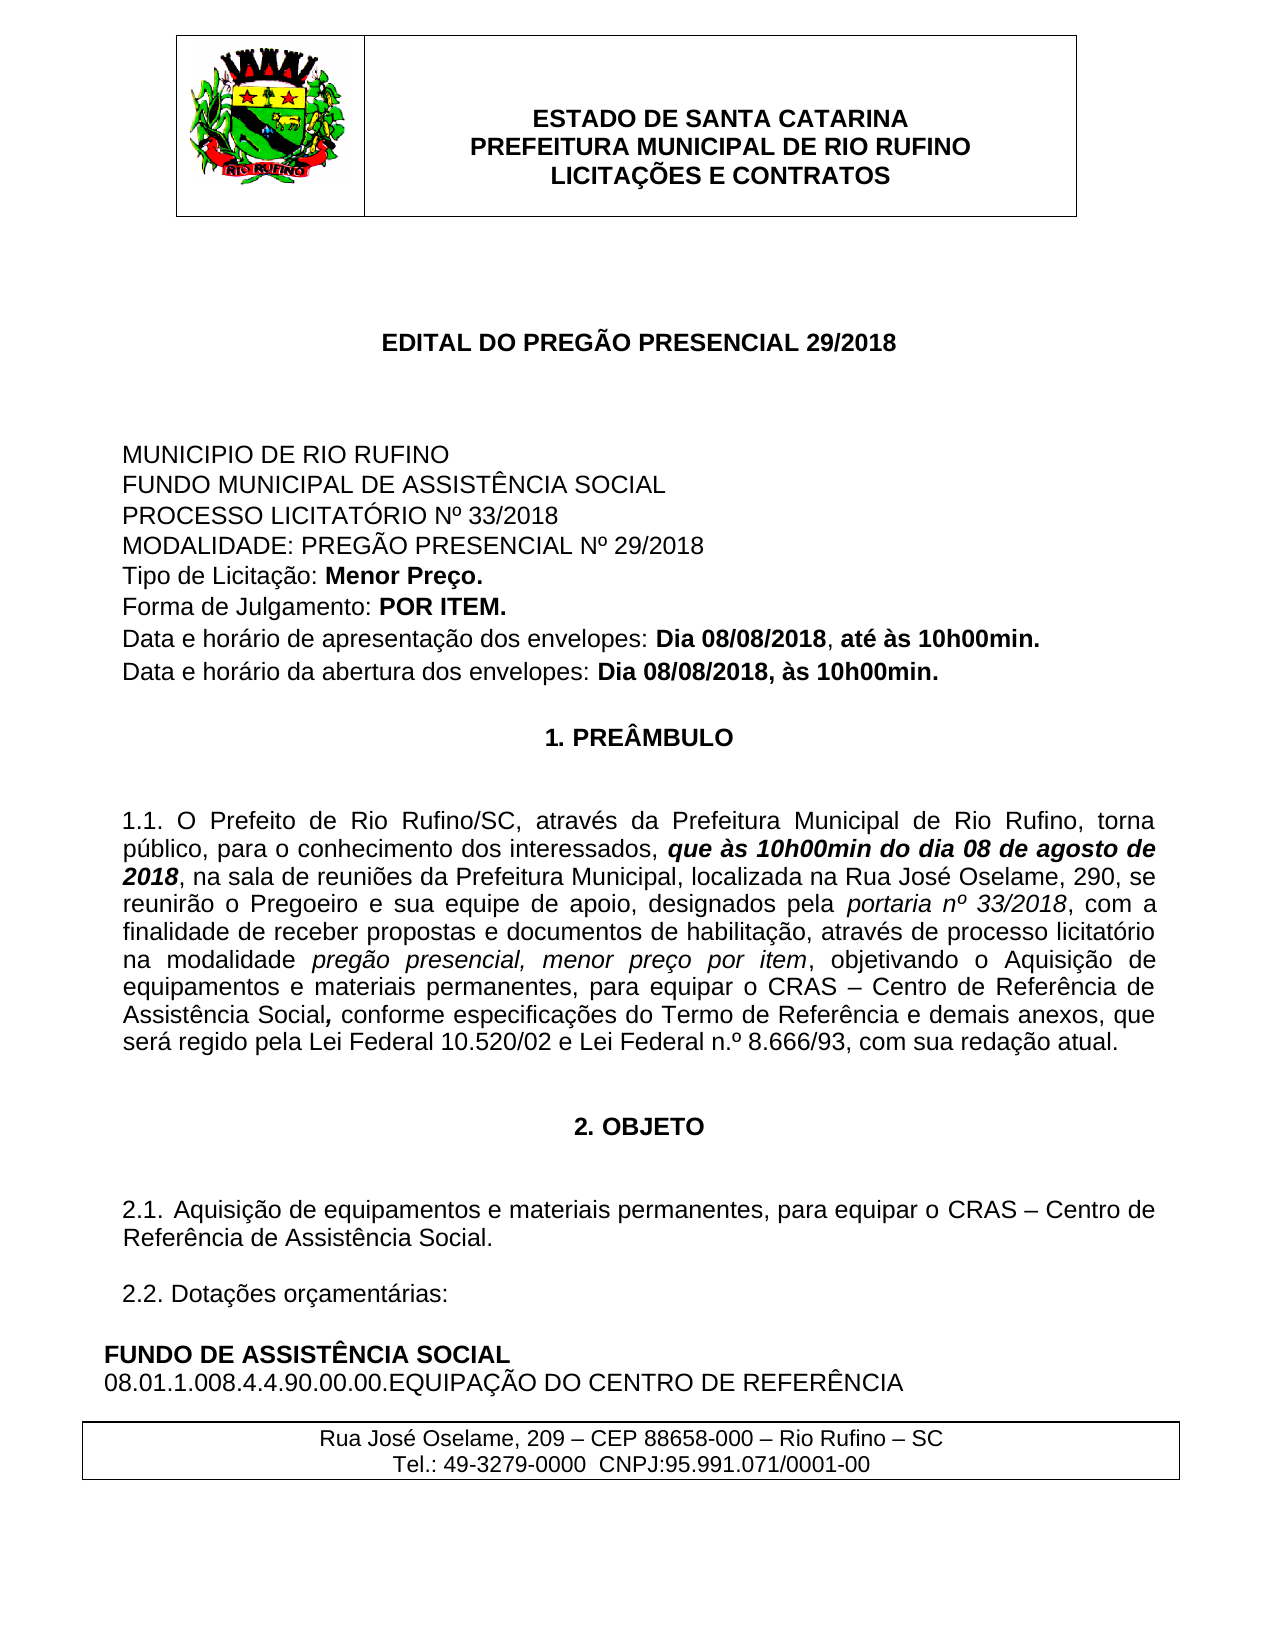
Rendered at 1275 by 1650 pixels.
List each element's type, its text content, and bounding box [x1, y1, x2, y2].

picture [190, 43, 346, 185]
text 1.1. O Prefeito de Rio Rufino/SC, através da Prefeitura Municipal de Rio Rufino, torna público, para o conhecimento dos interessados, que às 10h00min do dia 08 de agosto de 2018, na sala de reuniões da Prefeitura Municipal, localizada na Rua José Oselame, 290, se reunirão o Pregoeiro e sua equipe de apoio, designados pela portaria nº 33/2018, com a finalidade de receber propostas e documentos de habilitação, através de processo licitatório na modalidade pregão presencial, menor preço por item, objetivando o Aquisição de equipamentos e materiais permanentes, para equipar o CRAS – Centro de Referência de Assistência Social, conforme especificações do Termo de Referência e demais anexos, que será regido pela Lei Federal 10.520/02 e Lei Federal n.º 8.666/93, com sua redação atual. [122, 808, 1157, 1056]
list Dotações orçamentárias: [122, 1279, 1171, 1307]
subtitle EDITAL DO PREGÃO PRESENCIAL 29/2018 [381, 328, 1171, 356]
text FUNDO MUNICIPAL DE ASSISTÊNCIA SOCIAL PROCESSO LICITATÓRIO Nº 33/2018 MODALIDADE: PREGÃO PRESENCIAL Nº 29/2018 [122, 471, 729, 560]
table_cell 08.01.1.008.4.4.90.00.00.EQUIPAÇÃO DO CENTRO DE REFERÊNCIA [104, 1368, 937, 1397]
text Data e horário da abertura dos envelopes: Dia 08/08/2018, às 10h00min. [122, 657, 1171, 686]
text Forma de Julgamento: POR ITEM. [122, 592, 1171, 621]
text MUNICIPIO DE RIO RUFINO [122, 440, 1171, 469]
list Aquisição de equipamentos e materiais permanentes, para equipar o CRAS – Centro de Referência de Assistência Social. [122, 1196, 1156, 1251]
text Data e horário de apresentação dos envelopes: Dia 08/08/2018, até às 10h00min. [122, 623, 1171, 652]
subtitle OBJETO [574, 1112, 1171, 1140]
subtitle PREÂMBULO [544, 723, 1171, 752]
table_header FUNDO DE ASSISTÊNCIA SOCIAL [104, 1340, 937, 1368]
text Tipo de Licitação: Menor Preço. [122, 562, 1171, 590]
